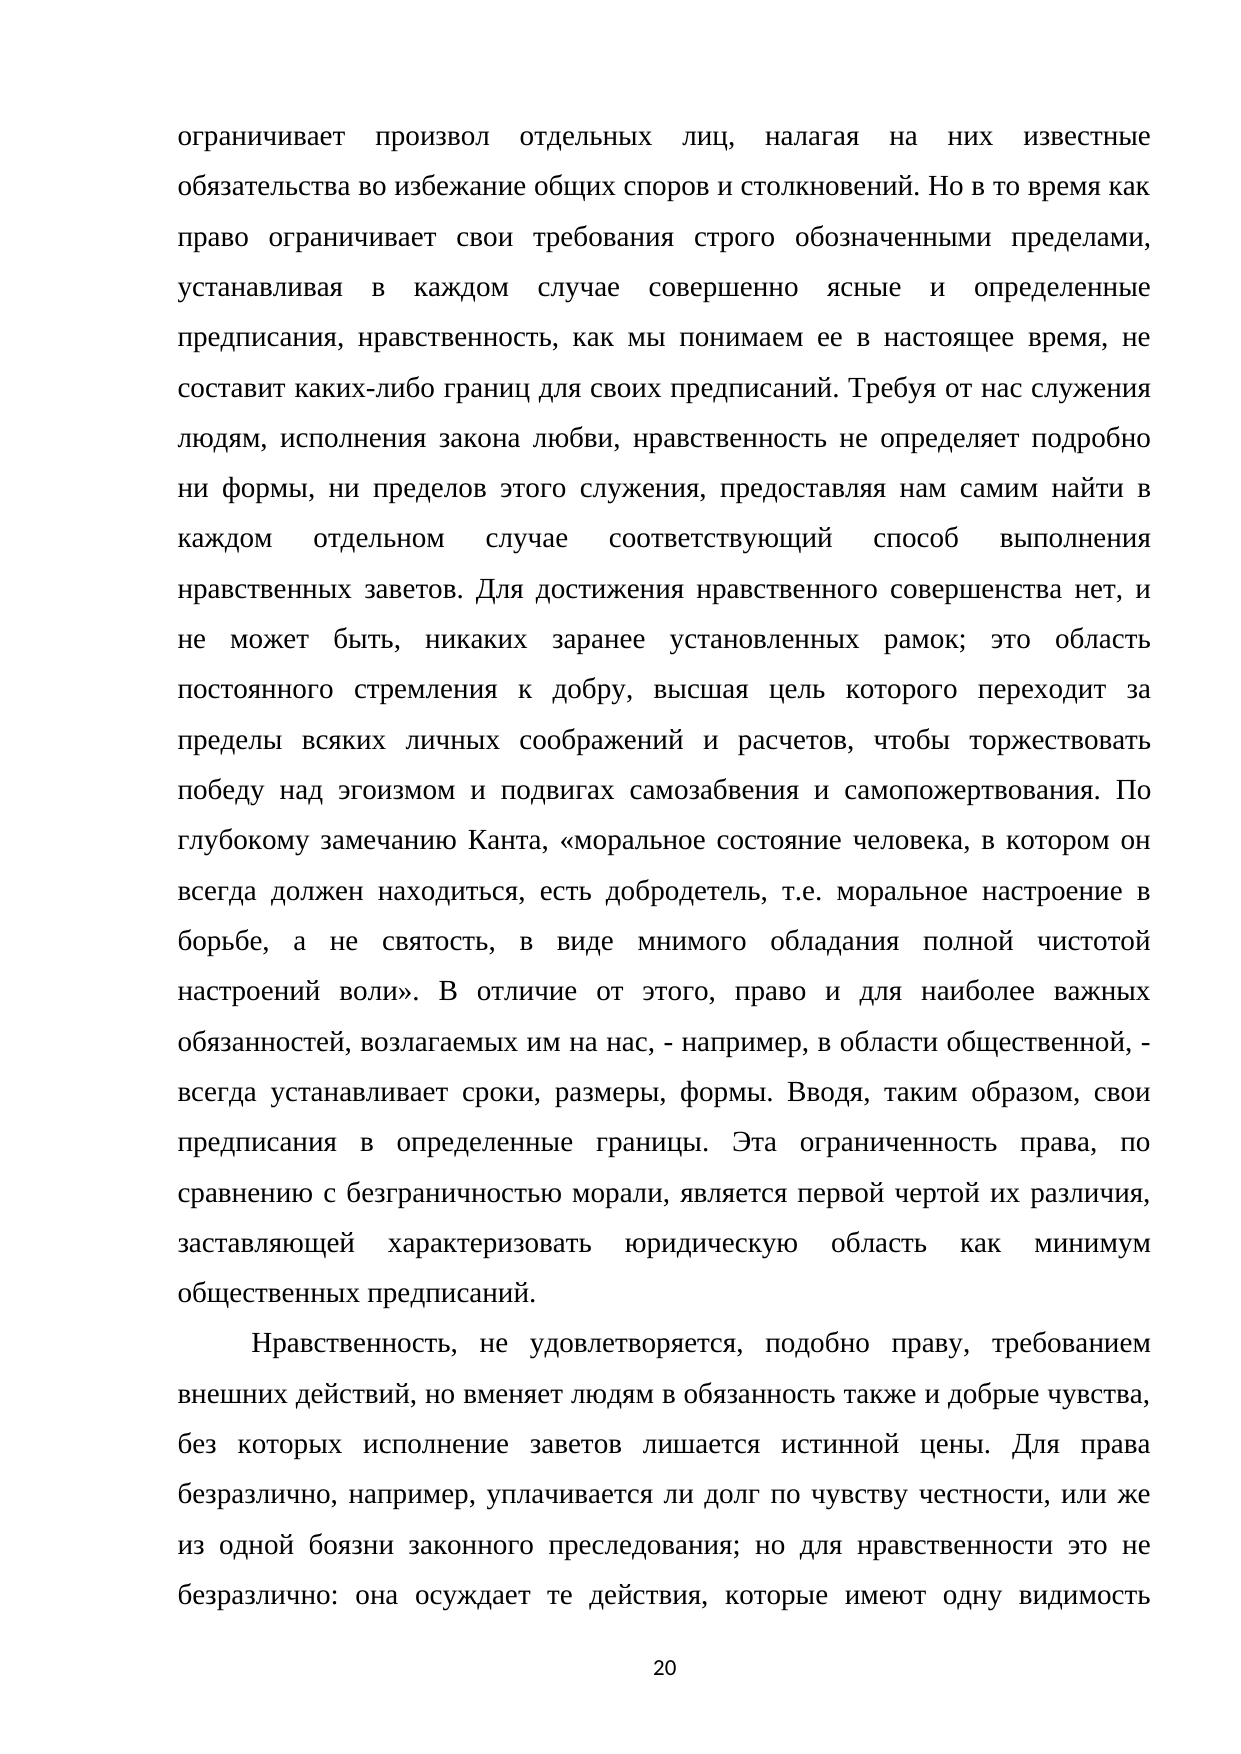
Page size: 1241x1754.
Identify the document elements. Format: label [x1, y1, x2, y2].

text [177, 118, 1152, 1309]
text [177, 1326, 1152, 1611]
